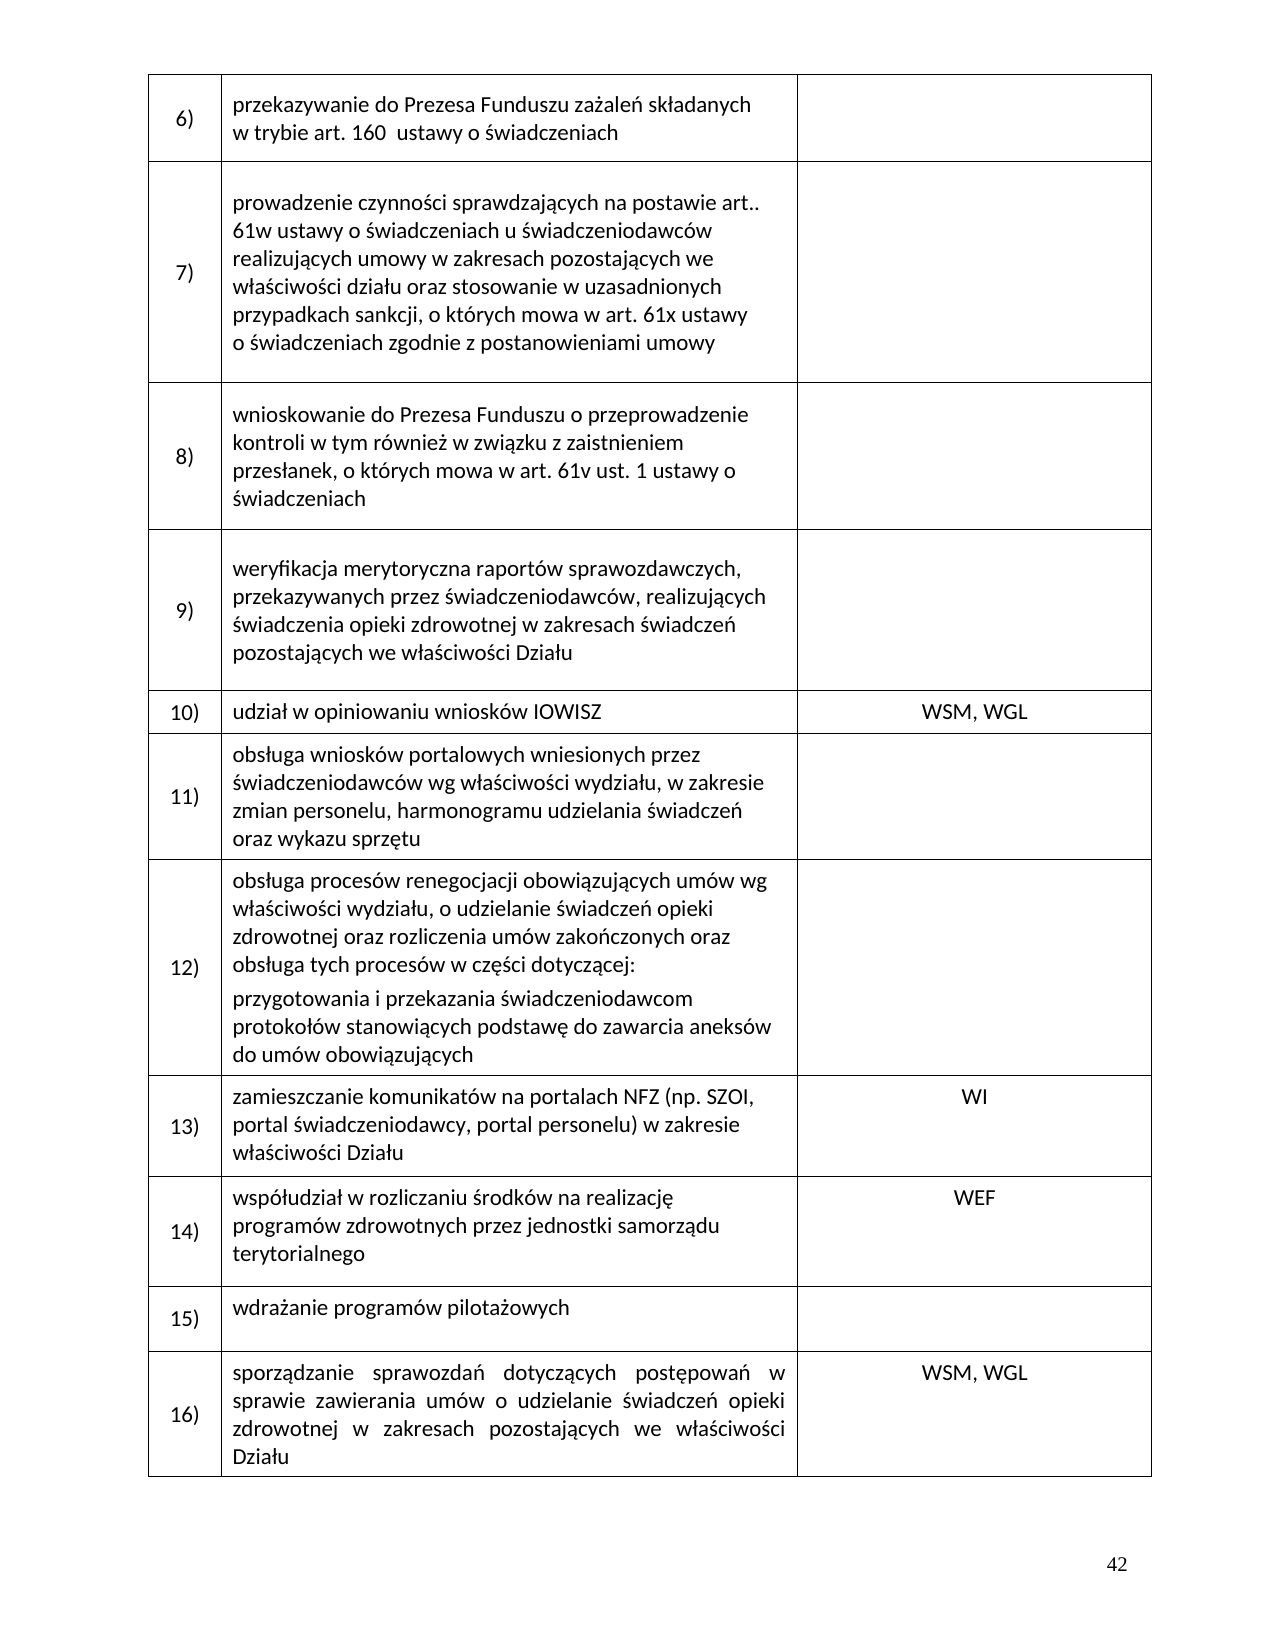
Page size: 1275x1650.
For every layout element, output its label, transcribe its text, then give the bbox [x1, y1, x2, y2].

table_cell obsługa wniosków portalowych wniesionych przez świadczeniodawców wg właściwości wydziału, w zakresie zmian personelu, harmonogramu udzielania świadczeń oraz wykazu sprzętu [222, 734, 797, 858]
table_cell 8) [149, 383, 221, 529]
table_cell WSM, WGL [798, 1352, 1151, 1476]
table_cell współudział w rozliczaniu środków na realizację programów zdrowotnych przez jednostki samorządu terytorialnego [222, 1177, 797, 1286]
table_cell weryfikacja merytoryczna raportów sprawozdawczych, przekazywanych przez świadczeniodawców, realizujących świadczenia opieki zdrowotnej w zakresach świadczeń pozostających we właściwości Działu [222, 530, 797, 690]
table_cell 6) [149, 75, 221, 161]
table_cell obsługa procesów renegocjacji obowiązujących umów wg właściwości wydziału, o udzielanie świadczeń opieki zdrowotnej oraz rozliczenia umów zakończonych oraz obsługa tych procesów w części dotyczącej: przygotowania i przekazania świadczeniodawcom protokołów stanowiących podstawę do zawarcia aneksów do umów obowiązujących [222, 860, 797, 1074]
table_cell przekazywanie do Prezesa Funduszu zażaleń składanych w trybie art. 160 ustawy o świadczeniach [222, 75, 797, 161]
table_cell [798, 530, 1151, 690]
table_cell [798, 734, 1151, 858]
table_cell wnioskowanie do Prezesa Funduszu o przeprowadzenie kontroli w tym również w związku z zaistnieniem przesłanek, o których mowa w art. 61v ust. 1 ustawy o świadczeniach [222, 383, 797, 529]
table_cell WEF [798, 1177, 1151, 1286]
table_cell WSM, WGL [798, 691, 1151, 733]
table_cell 10) [149, 691, 221, 733]
table_cell [798, 162, 1151, 382]
table_cell sporządzanie sprawozdań dotyczących postępowań w sprawie zawierania umów o udzielanie świadczeń opieki zdrowotnej w zakresach pozostających we właściwości Działu [222, 1352, 797, 1476]
table_cell udział w opiniowaniu wniosków IOWISZ [222, 691, 797, 733]
table_cell [798, 75, 1151, 161]
table_cell 11) [149, 734, 221, 858]
table_cell 13) [149, 1076, 221, 1176]
table_cell wdrażanie programów pilotażowych [222, 1287, 797, 1351]
table_cell [798, 860, 1151, 1074]
table_cell 9) [149, 530, 221, 690]
table_cell 15) [149, 1287, 221, 1351]
table_cell prowadzenie czynności sprawdzających na postawie art.. 61w ustawy o świadczeniach u świadczeniodawców realizujących umowy w zakresach pozostających we właściwości działu oraz stosowanie w uzasadnionych przypadkach sankcji, o których mowa w art. 61x ustawy o świadczeniach zgodnie z postanowieniami umowy [222, 162, 797, 382]
table_cell 16) [149, 1352, 221, 1476]
table_cell 12) [149, 860, 221, 1074]
table_cell [798, 1287, 1151, 1351]
table_cell zamieszczanie komunikatów na portalach NFZ (np. SZOI, portal świadczeniodawcy, portal personelu) w zakresie właściwości Działu [222, 1076, 797, 1176]
table_cell WI [798, 1076, 1151, 1176]
table_cell 7) [149, 162, 221, 382]
table_cell 14) [149, 1177, 221, 1286]
table_cell [798, 383, 1151, 529]
